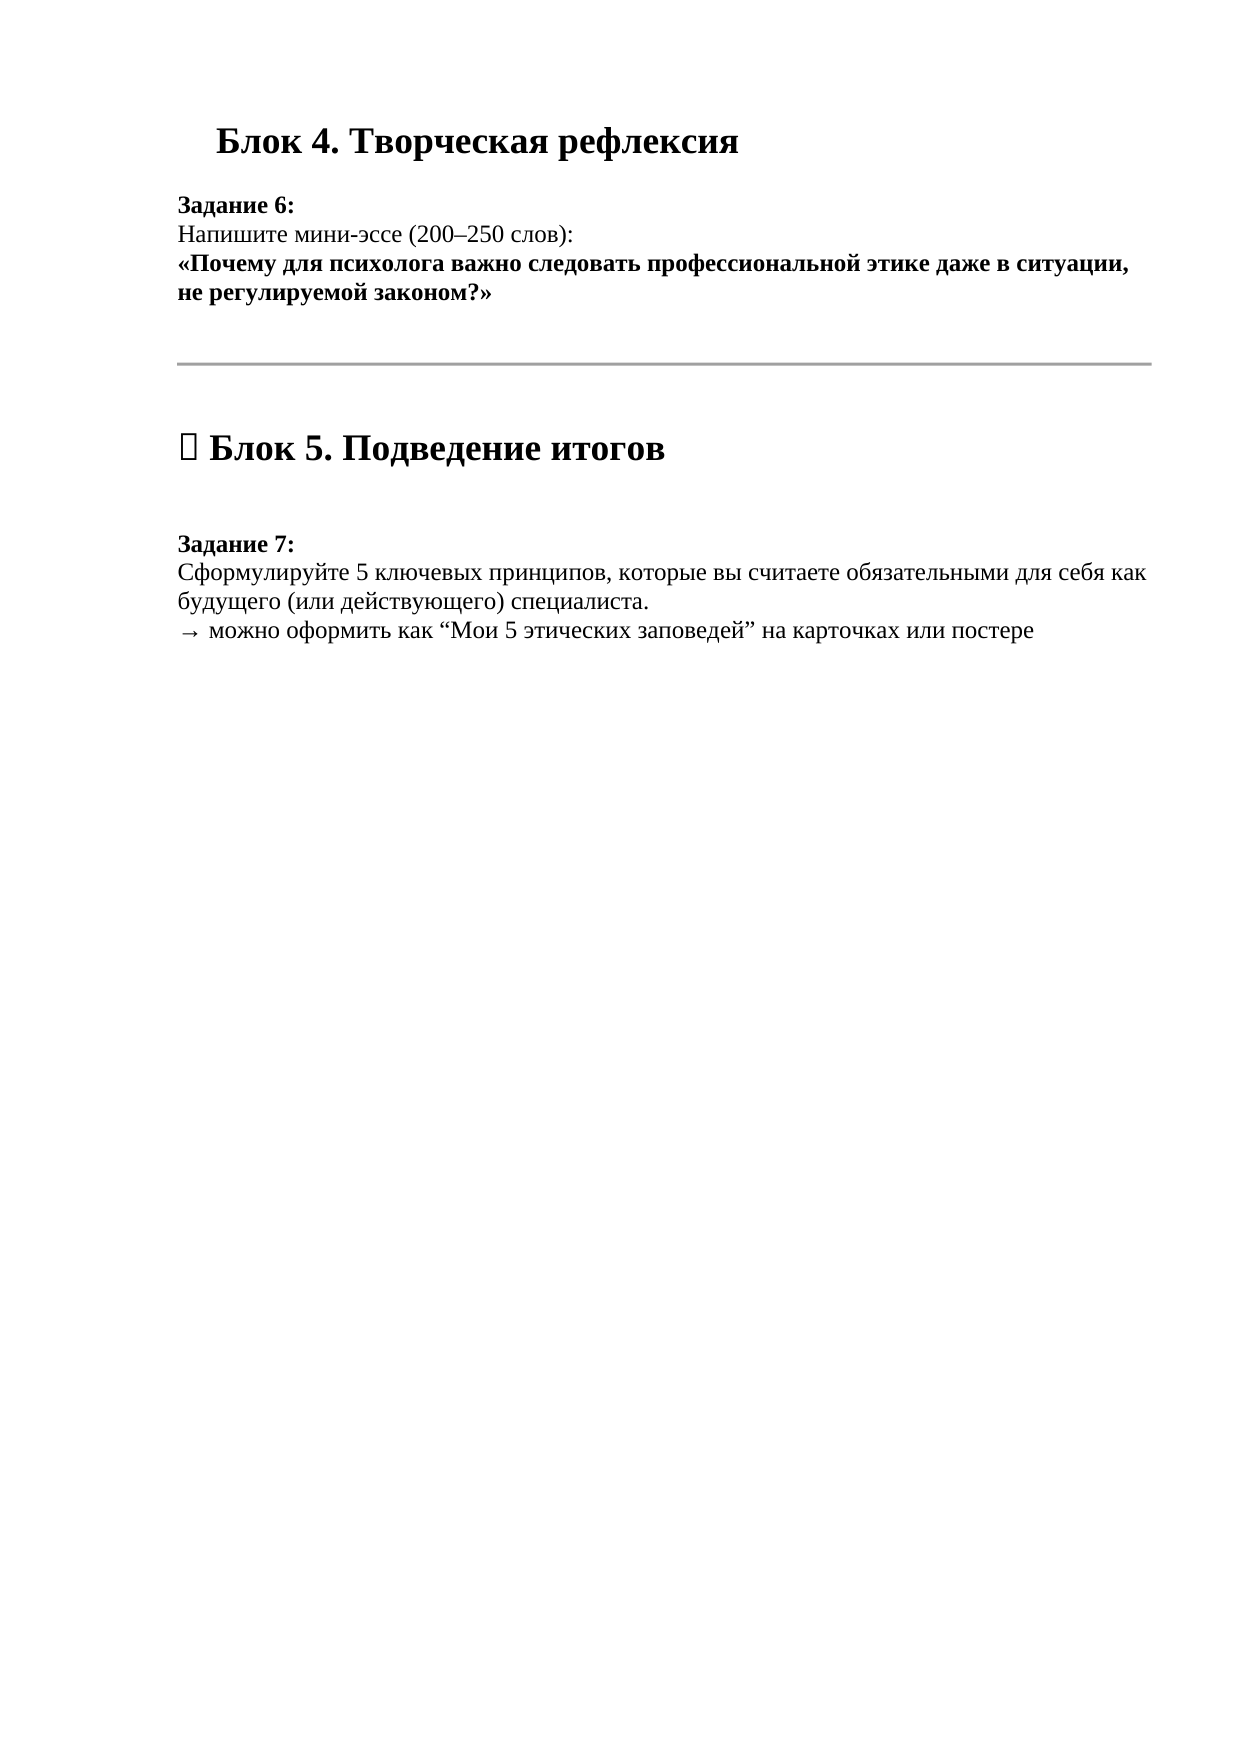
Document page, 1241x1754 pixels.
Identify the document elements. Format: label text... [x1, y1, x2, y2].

text 📝 Блок 5. Подведение итогов [177, 420, 1152, 471]
text Задание 6: Напишите мини-эссе (200–250 слов): «Почему для психолога важно следовать профессиональной этике даже в ситуации, не регулируемой законом?» [177, 190, 1152, 333]
text 🧭 Блок 4. Творческая рефлексия [177, 118, 1152, 161]
text Задание 7: Сформулируйте 5 ключевых принципов, которые вы считаете обязательными для себя как будущего (или действующего) специалиста. → можно оформить как “Мои 5 этических заповедей” на карточках или постере [177, 500, 1152, 644]
